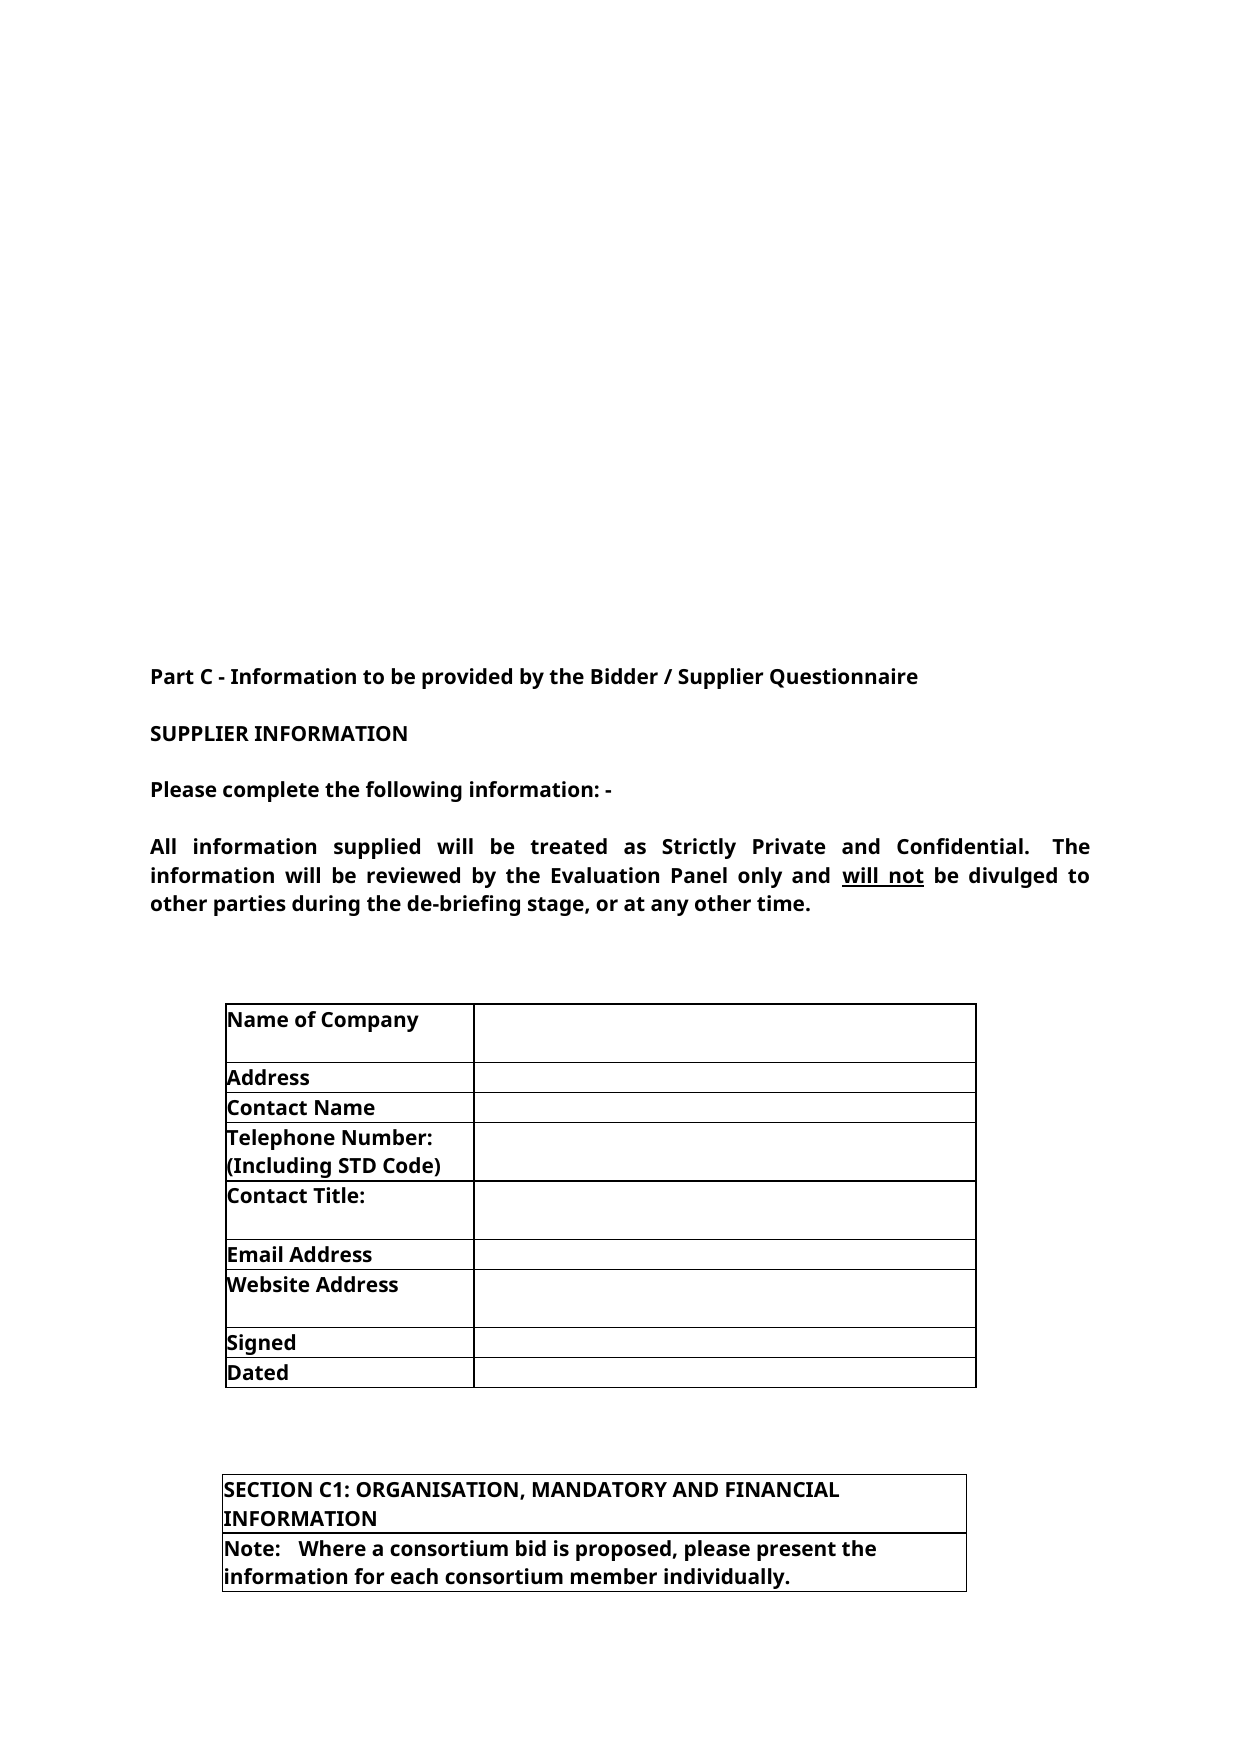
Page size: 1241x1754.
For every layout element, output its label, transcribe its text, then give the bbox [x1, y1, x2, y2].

table_cell [475, 1270, 975, 1327]
table_cell [475, 1182, 975, 1238]
text SUPPLIER INFORMATION [150, 719, 1090, 747]
text Please complete the following information: - [150, 776, 1090, 804]
table_header [475, 1005, 975, 1062]
table_cell Contact Title: [227, 1182, 473, 1238]
table_header SECTION C1: ORGANISATION, MANDATORY AND FINANCIAL INFORMATION [223, 1475, 966, 1532]
table_cell Address [227, 1063, 473, 1092]
text Part C - Information to be provided by the Bidder / Supplier Questionnaire [150, 662, 1090, 690]
table_cell [475, 1063, 975, 1092]
table_cell Contact Name [227, 1093, 473, 1122]
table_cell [223, 1534, 966, 1591]
table_header Name of Company [227, 1005, 473, 1062]
table_cell Dated [227, 1358, 473, 1387]
table_cell Website Address [227, 1270, 473, 1327]
table_cell Signed [227, 1328, 473, 1357]
table_cell [475, 1093, 975, 1122]
table_cell Telephone Number: (Including STD Code) [227, 1123, 473, 1180]
table_cell [475, 1240, 975, 1268]
table_cell Email Address [227, 1240, 473, 1268]
table_cell [475, 1328, 975, 1357]
table_cell [475, 1358, 975, 1387]
table_cell [475, 1123, 975, 1180]
text All information supplied will be treated as Strictly Private and Confidential. The information will be reviewed by the Evaluation Panel only and will not be divulged to other parties during the de-briefing stage, or at any other time. [150, 832, 1090, 918]
